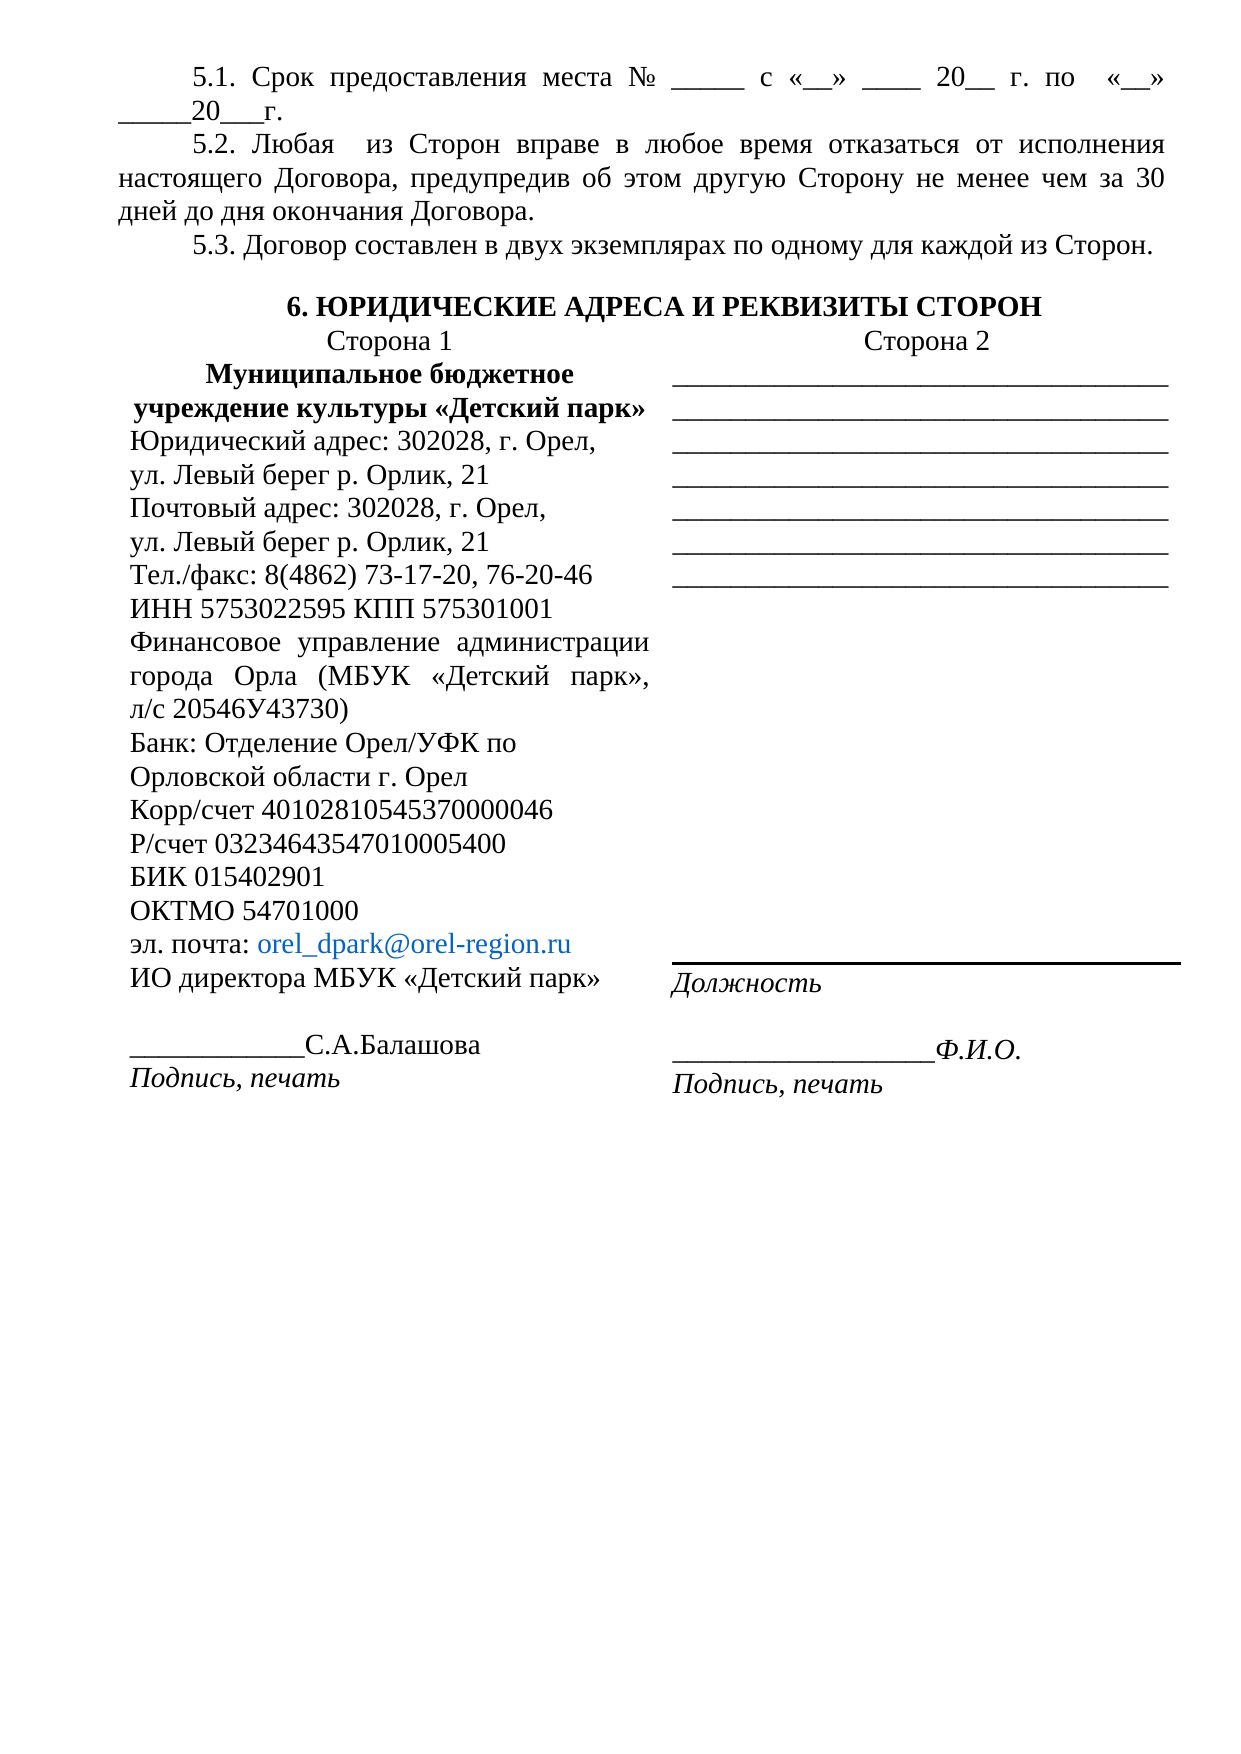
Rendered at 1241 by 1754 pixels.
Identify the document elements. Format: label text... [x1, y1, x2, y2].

table_header Сторона 2 ______________________________________________________________________________________________________________________________________________________________________________________________________________________________________________ Должность __________________Ф.И.О. Подпись, печать [661, 323, 1193, 1099]
text 5.2. Любая из Сторон вправе в любое время отказаться от исполнения настоящего Договора, предупредив об этом другую Сторону не менее чем за 30 дней до дня окончания Договора. [118, 126, 1166, 227]
table_header Сторона 1 Муниципальное бюджетное учреждение культуры «Детский парк» Юридический адрес: 302028, г. Орел, ул. Левый берег р. Орлик, 21 Почтовый адрес: 302028, г. Орел, ул. Левый берег р. Орлик, 21 Тел./факс: 8(4862) 73-17-20, 76-20-46 ИНН 5753022595 КПП 575301001 Финансовое управление администрации города Орла (МБУК «Детский парк», л/с 20546У43730) Банк: Отделение Орел/УФК по Орловской области г. Орел Корр/счет 40102810545370000046 Р/счет 03234643547010005400 БИК 015402901 ОКТМО 54701000 эл. почта: orel_dpark@orel-region.ru ИО директора МБУК «Детский парк» ____________С.А.Балашова Подпись, печать [118, 323, 661, 1099]
text 5.3. Договор составлен в двух экземплярах по одному для каждой из Сторон. [118, 227, 1166, 260]
text 5.1. Срок предоставления места № _____ с «__» ____ 20__ г. по «__» _____20___г. [118, 59, 1166, 126]
text 6. ЮРИДИЧЕСКИЕ АДРЕСА И РЕКВИЗИТЫ СТОРОН [118, 289, 1166, 323]
